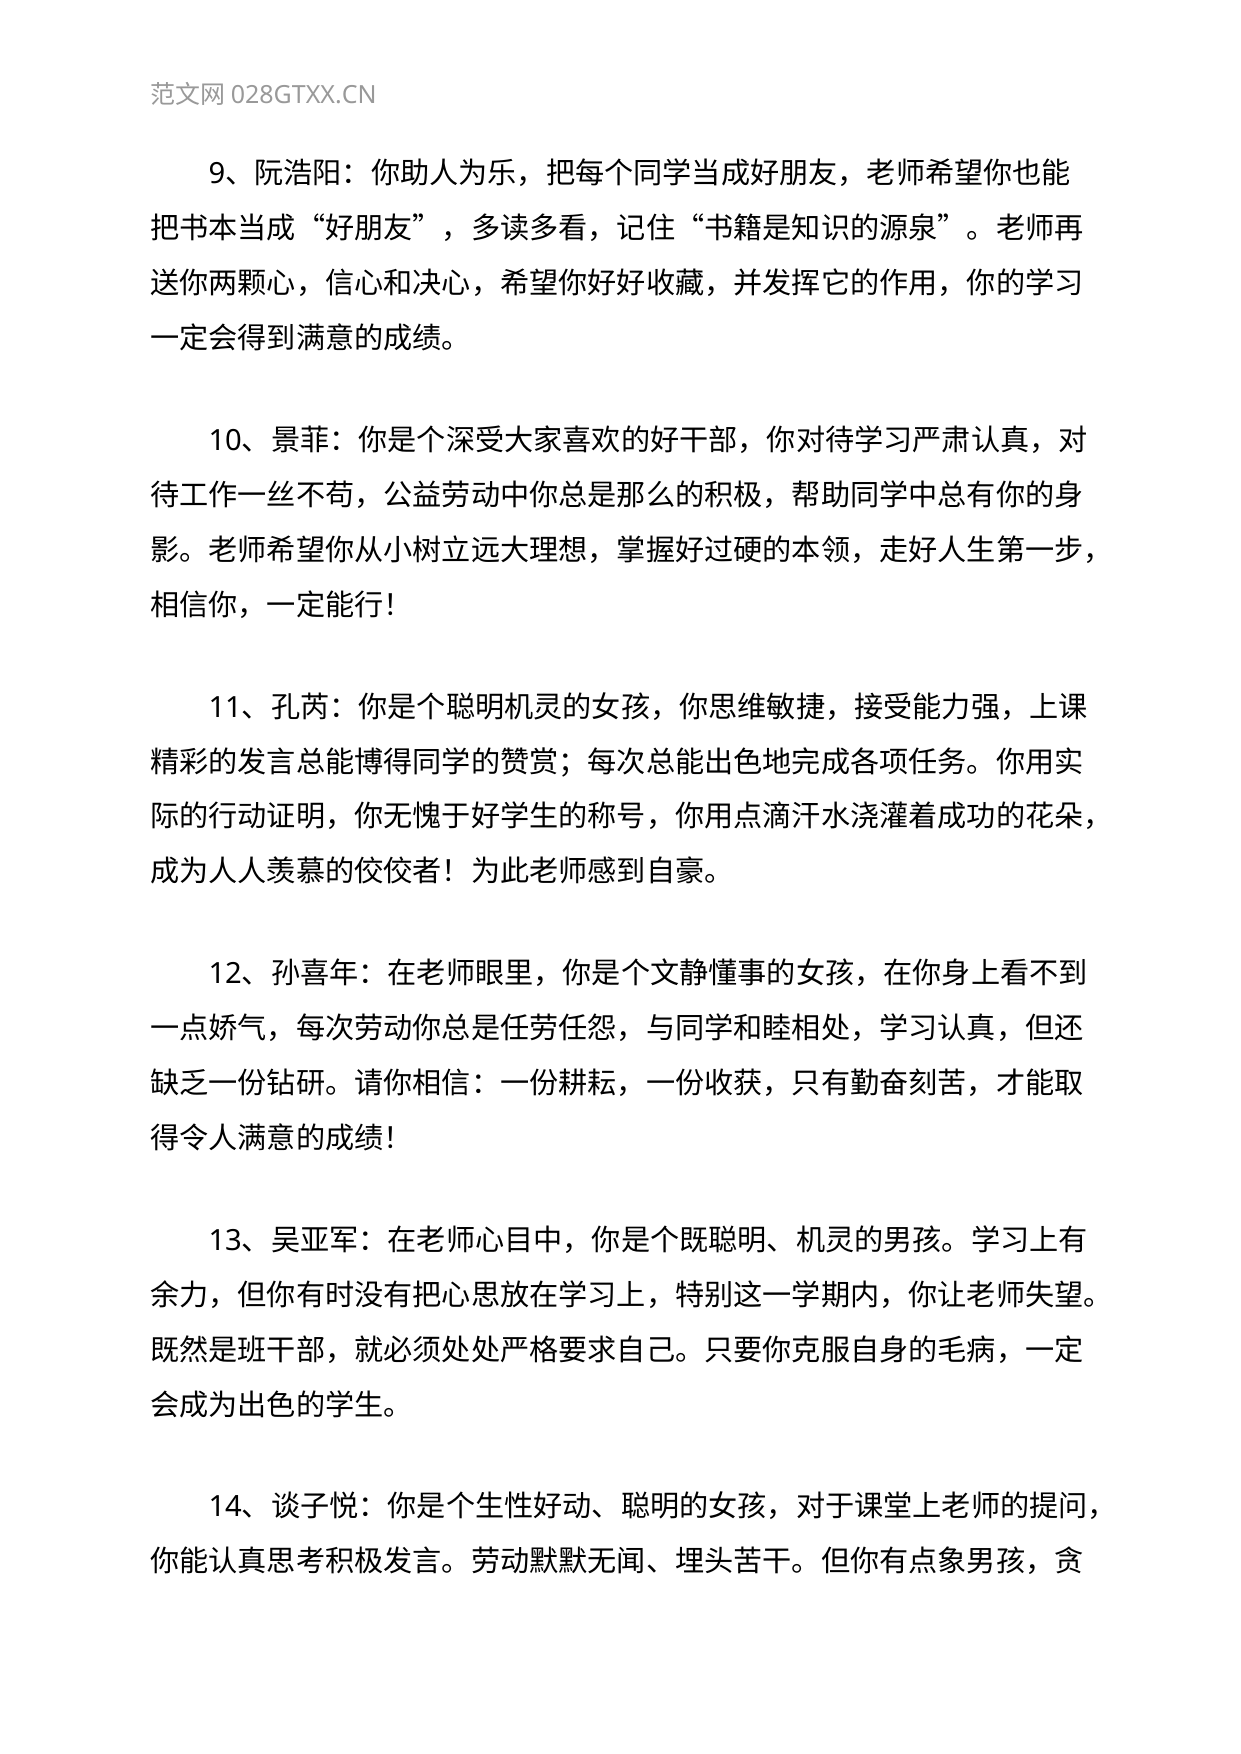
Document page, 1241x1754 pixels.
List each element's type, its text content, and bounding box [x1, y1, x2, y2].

text 9、阮浩阳：你助人为乐，把每个同学当成好朋友，老师希望你也能把书本当成“好朋友”，多读多看，记住“书籍是知识的源泉”。老师再送你两颗心，信心和决心，希望你好好收藏，并发挥它的作用，你的学习一定会得到满意的成绩。 [150, 150, 1090, 357]
text 12、孙喜年：在老师眼里，你是个文静懂事的女孩，在你身上看不到一点娇气，每次劳动你总是任劳任怨，与同学和睦相处，学习认真，但还缺乏一份钻研。请你相信：一份耕耘，一份收获，只有勤奋刻苦，才能取得令人满意的成绩！ [150, 950, 1090, 1157]
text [150, 1483, 1090, 1580]
text 13、吴亚军：在老师心目中，你是个既聪明、机灵的男孩。学习上有余力，但你有时没有把心思放在学习上，特别这一学期内，你让老师失望。既然是班干部，就必须处处严格要求自己。只要你克服自身的毛病，一定会成为出色的学生。 [150, 1216, 1090, 1423]
text 10、景菲：你是个深受大家喜欢的好干部，你对待学习严肃认真，对待工作一丝不苟，公益劳动中你总是那么的积极，帮助同学中总有你的身影。老师希望你从小树立远大理想，掌握好过硬的本领，走好人生第一步，相信你，一定能行！ [150, 417, 1090, 624]
text 11、孔芮：你是个聪明机灵的女孩，你思维敏捷，接受能力强，上课精彩的发言总能博得同学的赞赏；每次总能出色地完成各项任务。你用实际的行动证明，你无愧于好学生的称号，你用点滴汗水浇灌着成功的花朵，成为人人羡慕的佼佼者！为此老师感到自豪。 [150, 683, 1090, 890]
